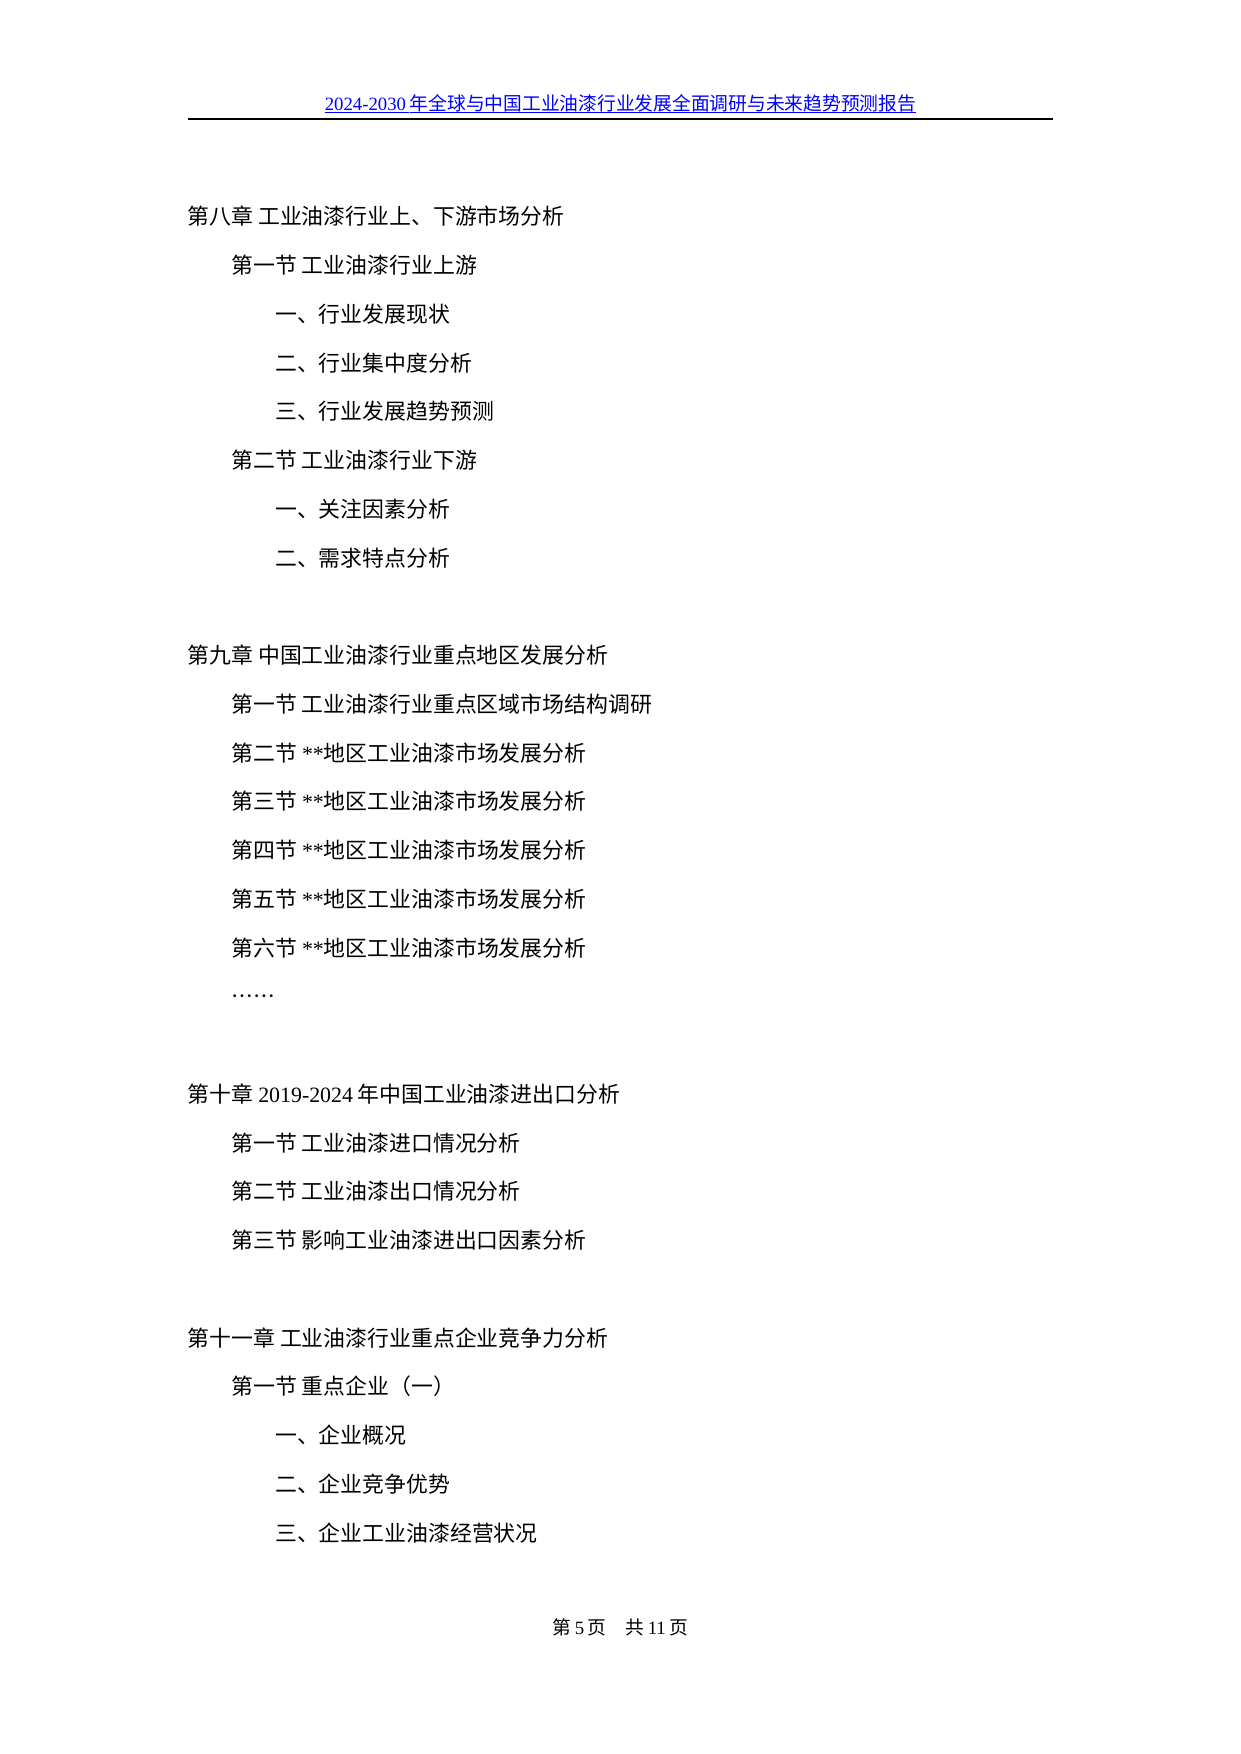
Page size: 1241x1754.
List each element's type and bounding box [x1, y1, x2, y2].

text [187, 150, 1053, 1548]
